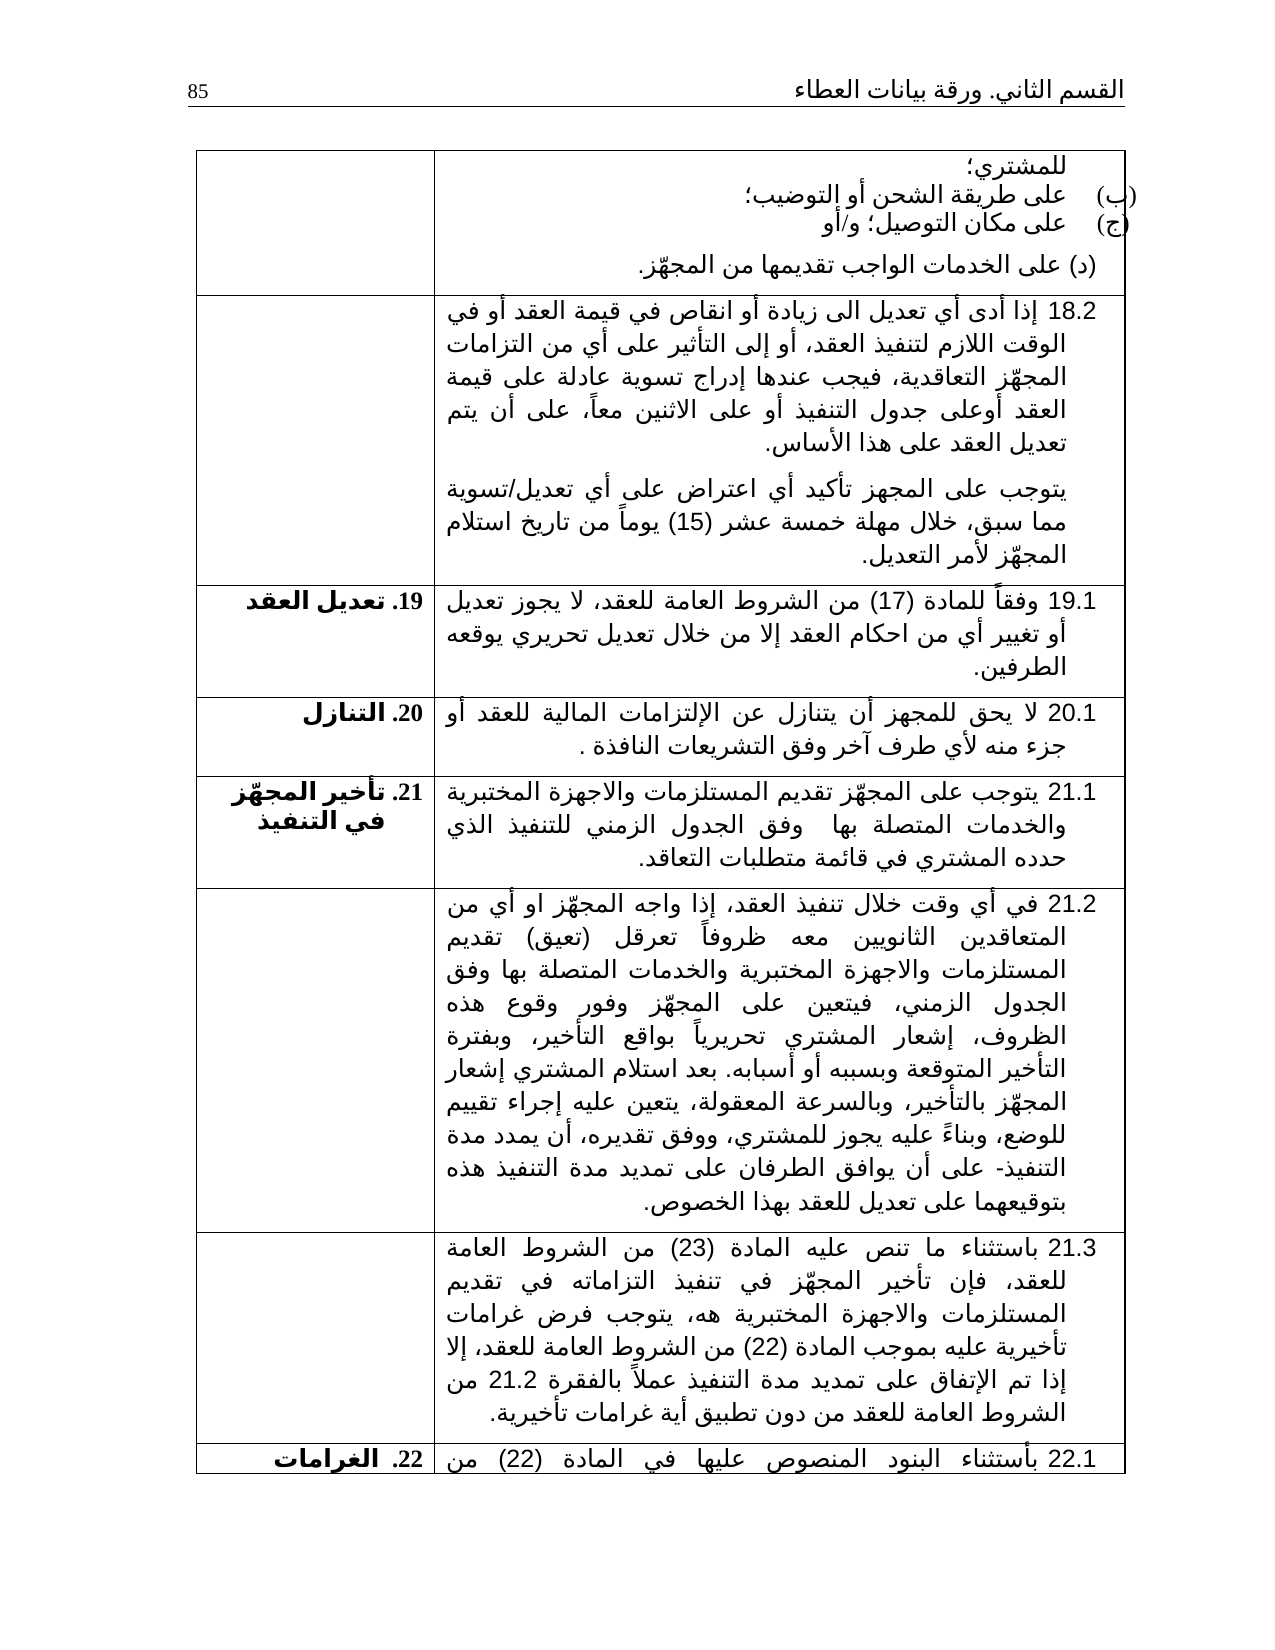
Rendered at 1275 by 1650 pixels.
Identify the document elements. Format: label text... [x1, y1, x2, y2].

table_cell 21.3 باستثناء ما تنص عليه المادة (23) من الشروط العامة للعقد، فإن تأخير المجهّز في تنفيذ التزاماته في تقديم المستلزمات والاجهزة المختبرية هه، يتوجب فرض غرامات تأخيرية عليه بموجب المادة (22) من الشروط العامة للعقد، إلا إذا تم الإتفاق على تمديد مدة التنفيذ عملاً بالفقرة 21.2 من الشروط العامة للعقد من دون تطبيق أية غرامات تأخيرية. [435, 1233, 1124, 1443]
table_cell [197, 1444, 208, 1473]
table_cell 21. تأخير المجهّز في التنفيذ [197, 777, 434, 888]
table_cell [197, 1233, 434, 1443]
table_cell 18.2 إذا أدى أي تعديل الى زيادة أو انقاص في قيمة العقد أو في الوقت اللازم لتنفيذ العقد، أو إلى التأثير على أي من التزامات المجهّز التعاقدية، فيجب عندها إدراج تسوية عادلة على قيمة العقد أوعلى جدول التنفيذ أو على الاثنين معاً، على أن يتم تعديل العقد على هذا الأساس. يتوجب على المجهز تأكيد أي اعتراض على أي تعديل/تسوية مما سبق، خلال مهلة خمسة عشر (15) يوماً من تاريخ استلام المجهّز لأمر التعديل. [435, 296, 1124, 585]
table_cell [197, 889, 434, 1232]
table_cell 20.1 لا يحق للمجهز أن يتنازل عن الإلتزامات المالية للعقد أو جزء منه لأي طرف آخر وفق التشريعات النافذة . [435, 698, 1124, 776]
table_cell [197, 296, 434, 585]
table_cell 21.1 يتوجب على المجهّز تقديم المستلزمات والاجهزة المختبرية والخدمات المتصلة بها وفق الجدول الزمني للتنفيذ الذي حدده المشتري في قائمة متطلبات التعاقد. [435, 777, 1124, 888]
table_cell 19. تعديل العقد [197, 586, 434, 697]
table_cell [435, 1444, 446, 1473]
table_cell 19.1 وفقاً للمادة (17) من الشروط العامة للعقد، لا يجوز تعديل أو تغيير أي من احكام العقد إلا من خلال تعديل تحريري يوقعه الطرفين. [435, 586, 1124, 697]
table_cell 20. التنازل [197, 698, 434, 776]
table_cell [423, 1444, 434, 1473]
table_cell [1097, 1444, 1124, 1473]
table_cell 21.2 في أي وقت خلال تنفيذ العقد، إذا واجه المجهّز او أي من المتعاقدين الثانويين معه ظروفاً تعرقل (تعيق) تقديم المستلزمات والاجهزة المختبرية والخدمات المتصلة بها وفق الجدول الزمني، فيتعين على المجهّز وفور وقوع هذه الظروف، إشعار المشتري تحريرياً بواقع التأخير، وبفترة التأخير المتوقعة وبسببه أو أسبابه. بعد استلام المشتري إشعار المجهّز بالتأخير، وبالسرعة المعقولة، يتعين عليه إجراء تقييم للوضع، وبناءً عليه يجوز للمشتري، ووفق تقديره، أن يمدد مدة التنفيذ- على أن يوافق الطرفان على تمديد مدة التنفيذ هذه بتوقيعهما على تعديل للعقد بهذا الخصوص. [435, 889, 1124, 1232]
table_cell [197, 151, 434, 295]
